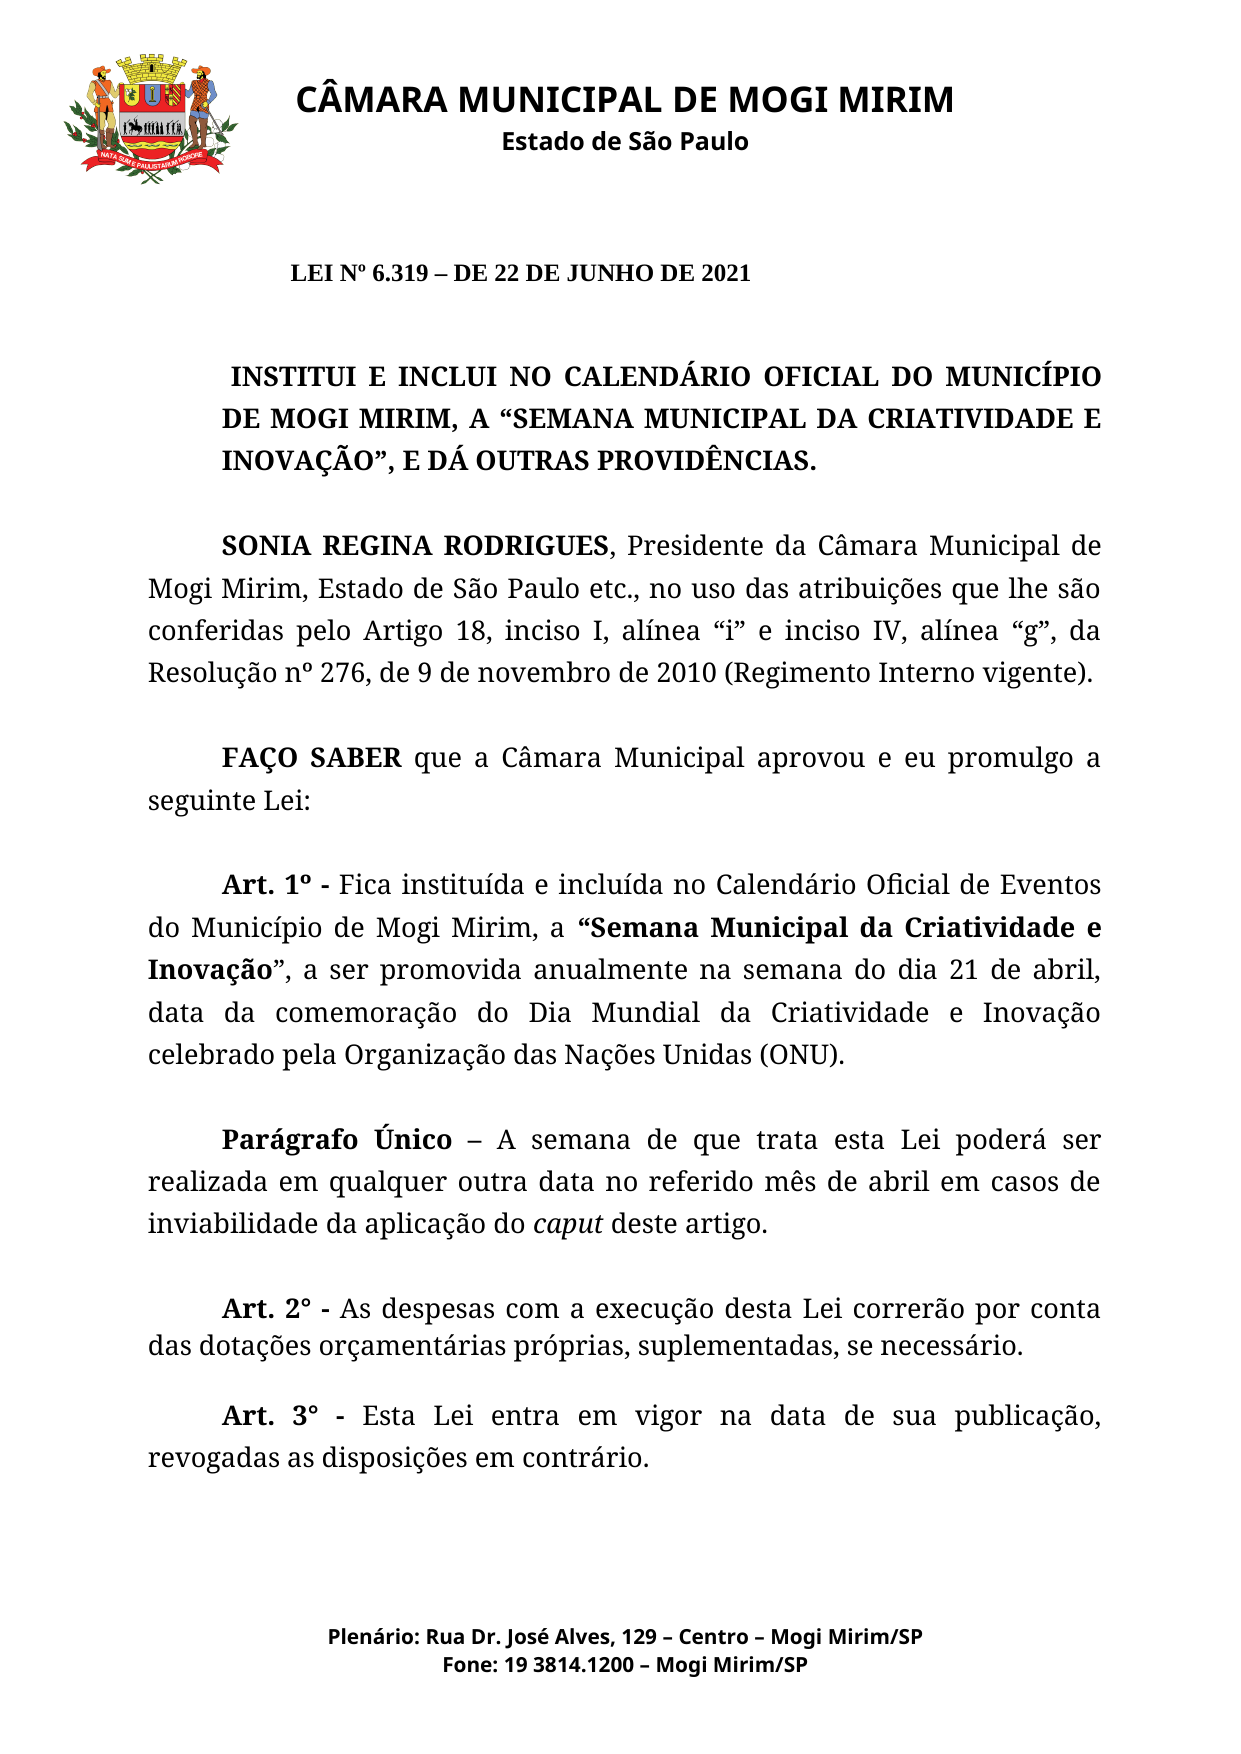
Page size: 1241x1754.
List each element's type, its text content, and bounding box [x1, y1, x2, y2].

text Art. 3° - Esta Lei entra em vigor na data de sua publicação, revogadas as disposições em contrário. [148, 1397, 1103, 1476]
text LEI Nº 6.319 – DE 22 DE JUNHO DE 2021 [148, 258, 1103, 287]
text SONIA REGINA RODRIGUES, Presidente da Câmara Municipal de Mogi Mirim, Estado de São Paulo etc., no uso das atribuições que lhe são conferidas pelo Artigo 18, inciso I, alínea “i” e inciso IV, alínea “g”, da Resolução nº 276, de 9 de novembro de 2010 (Regimento Interno vigente). [148, 527, 1103, 691]
text FAÇO SABER que a Câmara Municipal aprovou e eu promulgo a seguinte Lei: [148, 739, 1103, 818]
text INSTITUI E INCLUI NO CALENDÁRIO OFICIAL DO MUNICÍPIO DE MOGI MIRIM, A “SEMANA MUNICIPAL DA CRIATIVIDADE E INOVAÇÃO”, E DÁ OUTRAS PROVIDÊNCIAS. [207, 357, 1103, 479]
text Art. 2° - As despesas com a execução desta Lei correrão por conta das dotações orçamentárias próprias, suplementadas, se necessário. [148, 1290, 1103, 1363]
picture [41, 42, 259, 196]
text Art. 1º - Fica instituída e incluída no Calendário Oficial de Eventos do Município de Mogi Mirim, a “Semana Municipal da Criatividade e Inovação”, a ser promovida anualmente na semana do dia 21 de abril, data da comemoração do Dia Mundial da Criatividade e Inovação celebrado pela Organização das Nações Unidas (ONU). [148, 866, 1103, 1072]
text Parágrafo Único – A semana de que trata esta Lei poderá ser realizada em qualquer outra data no referido mês de abril em casos de inviabilidade da aplicação do caput deste artigo. [148, 1120, 1103, 1242]
